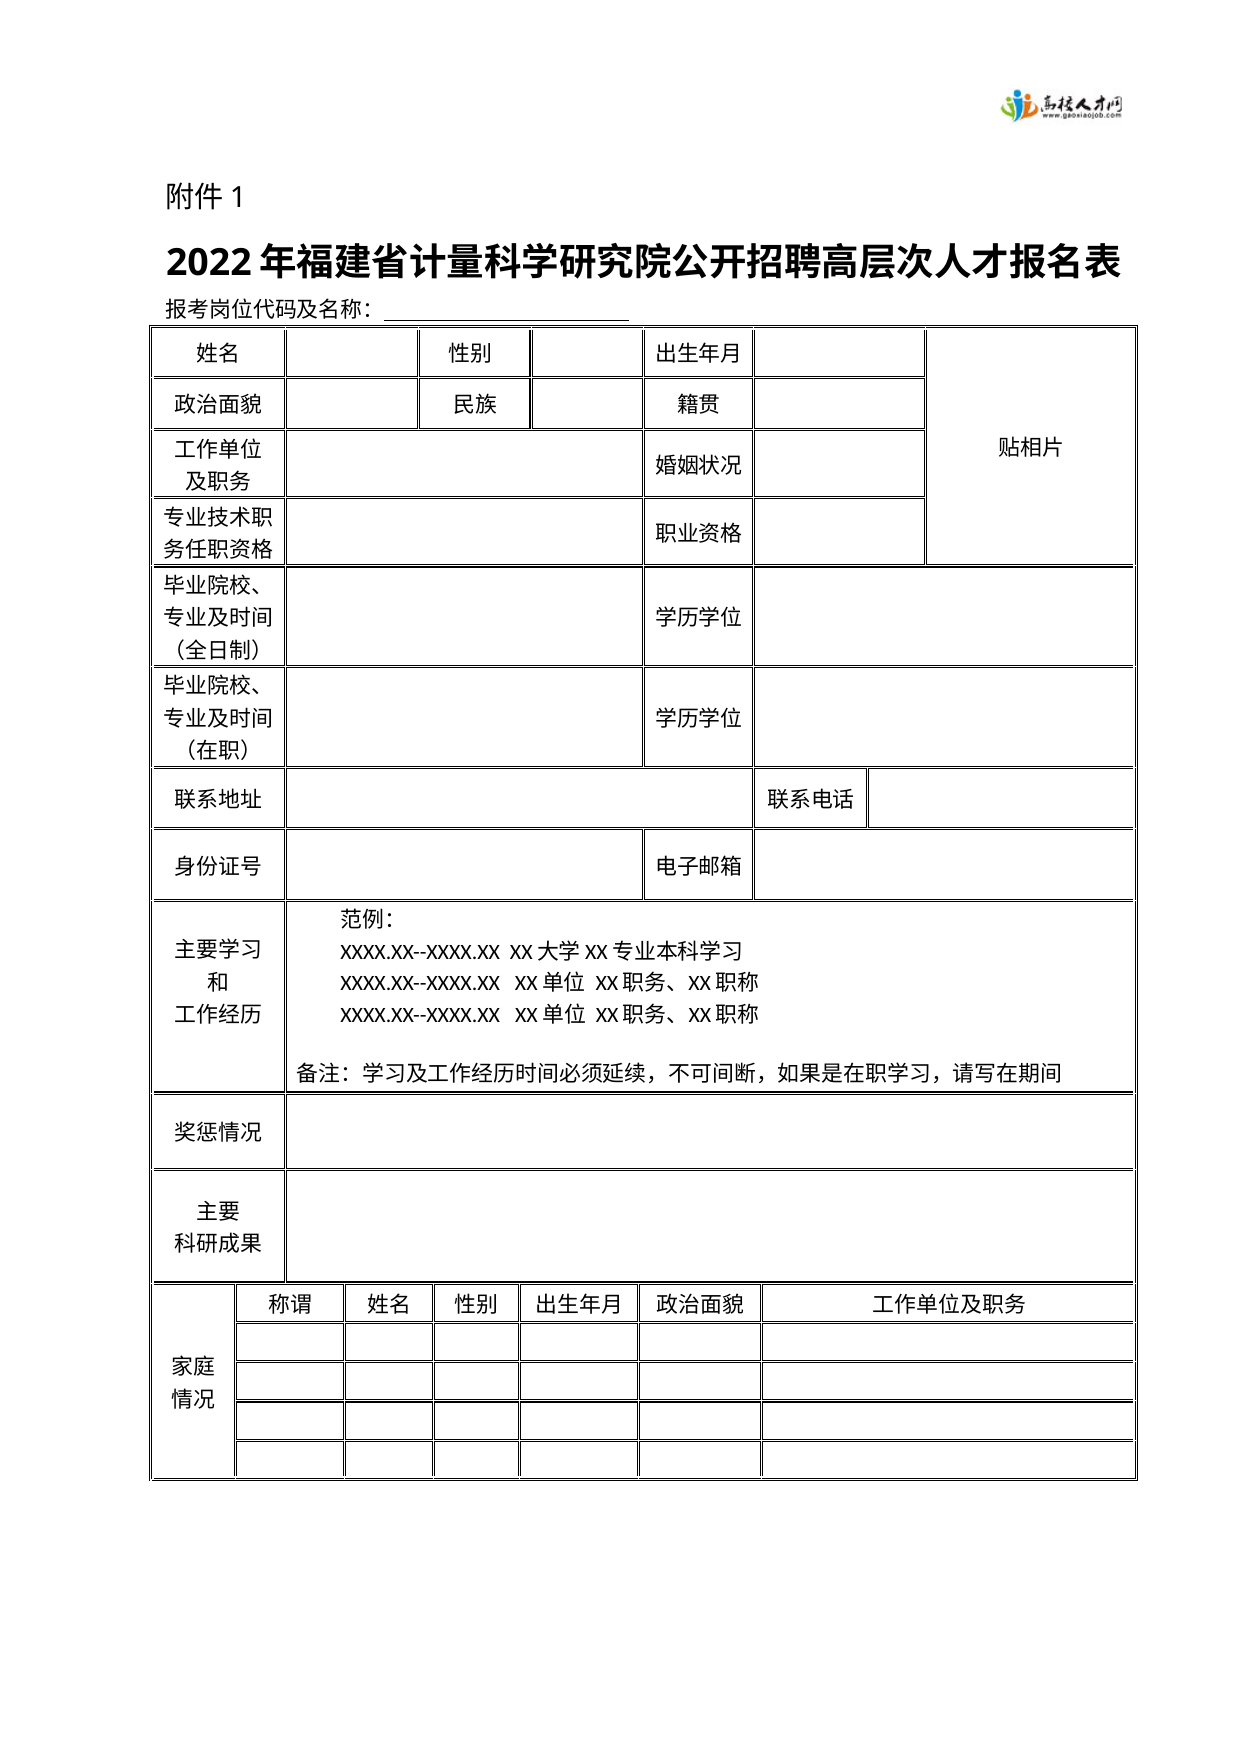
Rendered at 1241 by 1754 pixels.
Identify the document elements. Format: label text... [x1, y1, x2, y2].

table_cell [521, 1403, 637, 1438]
table_cell [434, 1442, 519, 1478]
table_cell [237, 1403, 343, 1438]
table_cell 工作单位 及职务 [151, 428, 285, 496]
table_cell [346, 1403, 432, 1438]
table_cell 奖惩情况 [152, 1091, 284, 1168]
table_cell [346, 1363, 432, 1399]
table_cell [638, 1439, 762, 1478]
table_cell [520, 1442, 638, 1478]
table_cell [435, 1363, 518, 1399]
table_header [531, 328, 643, 376]
table_cell 范例： XXXX.XX--XXXX.XX XX大学XX专业本科学习 XXXX.XX--XXXX.XX XX单位 XX职务、XX职称 XXXX.XX--XXXX.XX XX单位 XX职务、XX职称 备注：学习及工作经历时间必须延续，不可间断，如果是在职学习，请写在期间 [285, 899, 1137, 1091]
table_cell 籍贯 [645, 379, 752, 428]
table_cell 出生年月 [521, 1285, 637, 1321]
table_cell [287, 769, 752, 827]
table_header [285, 328, 418, 376]
table_header 出生年月 [644, 326, 754, 376]
table_cell [754, 665, 1137, 766]
text 报考岗位代码及名称： [165, 292, 1122, 324]
table_header 贴相片 [925, 328, 1135, 564]
table_cell [237, 1363, 343, 1399]
table_cell [755, 499, 924, 564]
table_cell 专业技术职务任职资格 [151, 496, 285, 564]
table_cell [762, 1439, 1135, 1478]
table_cell [640, 1403, 760, 1438]
table_cell 政治面貌 [152, 376, 284, 428]
table_cell [346, 1324, 432, 1360]
table_cell [235, 1442, 344, 1478]
table_cell [287, 668, 642, 766]
table_cell [640, 1324, 760, 1360]
table_cell [521, 1363, 637, 1399]
picture [1000, 88, 1123, 125]
table_cell 职业资格 [645, 499, 752, 564]
table_header [754, 328, 925, 376]
table_cell 电子邮箱 [645, 830, 752, 899]
table_cell [287, 830, 642, 899]
table_cell [521, 1324, 637, 1360]
text 附件1 [165, 162, 1122, 227]
table_cell 姓名 [346, 1285, 432, 1321]
table_header 姓名 [152, 328, 285, 376]
table_cell 毕业院校、 专业及时间 （在职） [151, 665, 285, 766]
table_cell [754, 564, 1137, 665]
table_cell [435, 1403, 518, 1438]
table_cell [762, 1399, 1137, 1438]
table_cell [287, 1091, 1135, 1168]
table_cell 学历学位 [645, 668, 752, 766]
table_cell 政治面貌 [640, 1285, 760, 1321]
table_cell [754, 827, 1137, 899]
table_cell 联系电话 [755, 769, 866, 827]
table_cell [345, 1442, 433, 1478]
table_cell 联系地址 [152, 766, 284, 827]
table_cell 身份证号 [151, 827, 285, 899]
table_cell [763, 1321, 1135, 1360]
table_cell 毕业院校、 专业及时间 （全日制） [151, 564, 285, 665]
table_cell [287, 379, 417, 428]
table_cell 主要 科研成果 [152, 1168, 284, 1281]
table_cell [755, 379, 924, 428]
table_cell 婚姻状况 [645, 431, 752, 496]
table_cell 家庭情况 [152, 1281, 235, 1478]
table_cell [287, 568, 642, 665]
table_cell [755, 431, 924, 496]
table_cell [287, 431, 642, 496]
text 2022年福建省计量科学研究院公开招聘高层次人才报名表 [165, 227, 1122, 292]
table_cell 性别 [435, 1285, 518, 1321]
table_cell 工作单位及职务 [763, 1281, 1135, 1321]
table_cell [533, 379, 642, 428]
table_cell [640, 1363, 760, 1399]
table_cell 称谓 [237, 1285, 343, 1321]
table_cell [287, 1168, 1135, 1281]
table_cell [435, 1324, 518, 1360]
table_cell [762, 1360, 1137, 1399]
table_cell 学历学位 [645, 568, 752, 665]
table_cell [237, 1324, 343, 1360]
table_cell 民族 [420, 379, 529, 428]
table_cell 主要学习 和 工作经历 [151, 899, 285, 1091]
table_cell [869, 766, 1135, 827]
table_header 性别 [419, 328, 531, 376]
table_cell [287, 499, 642, 564]
